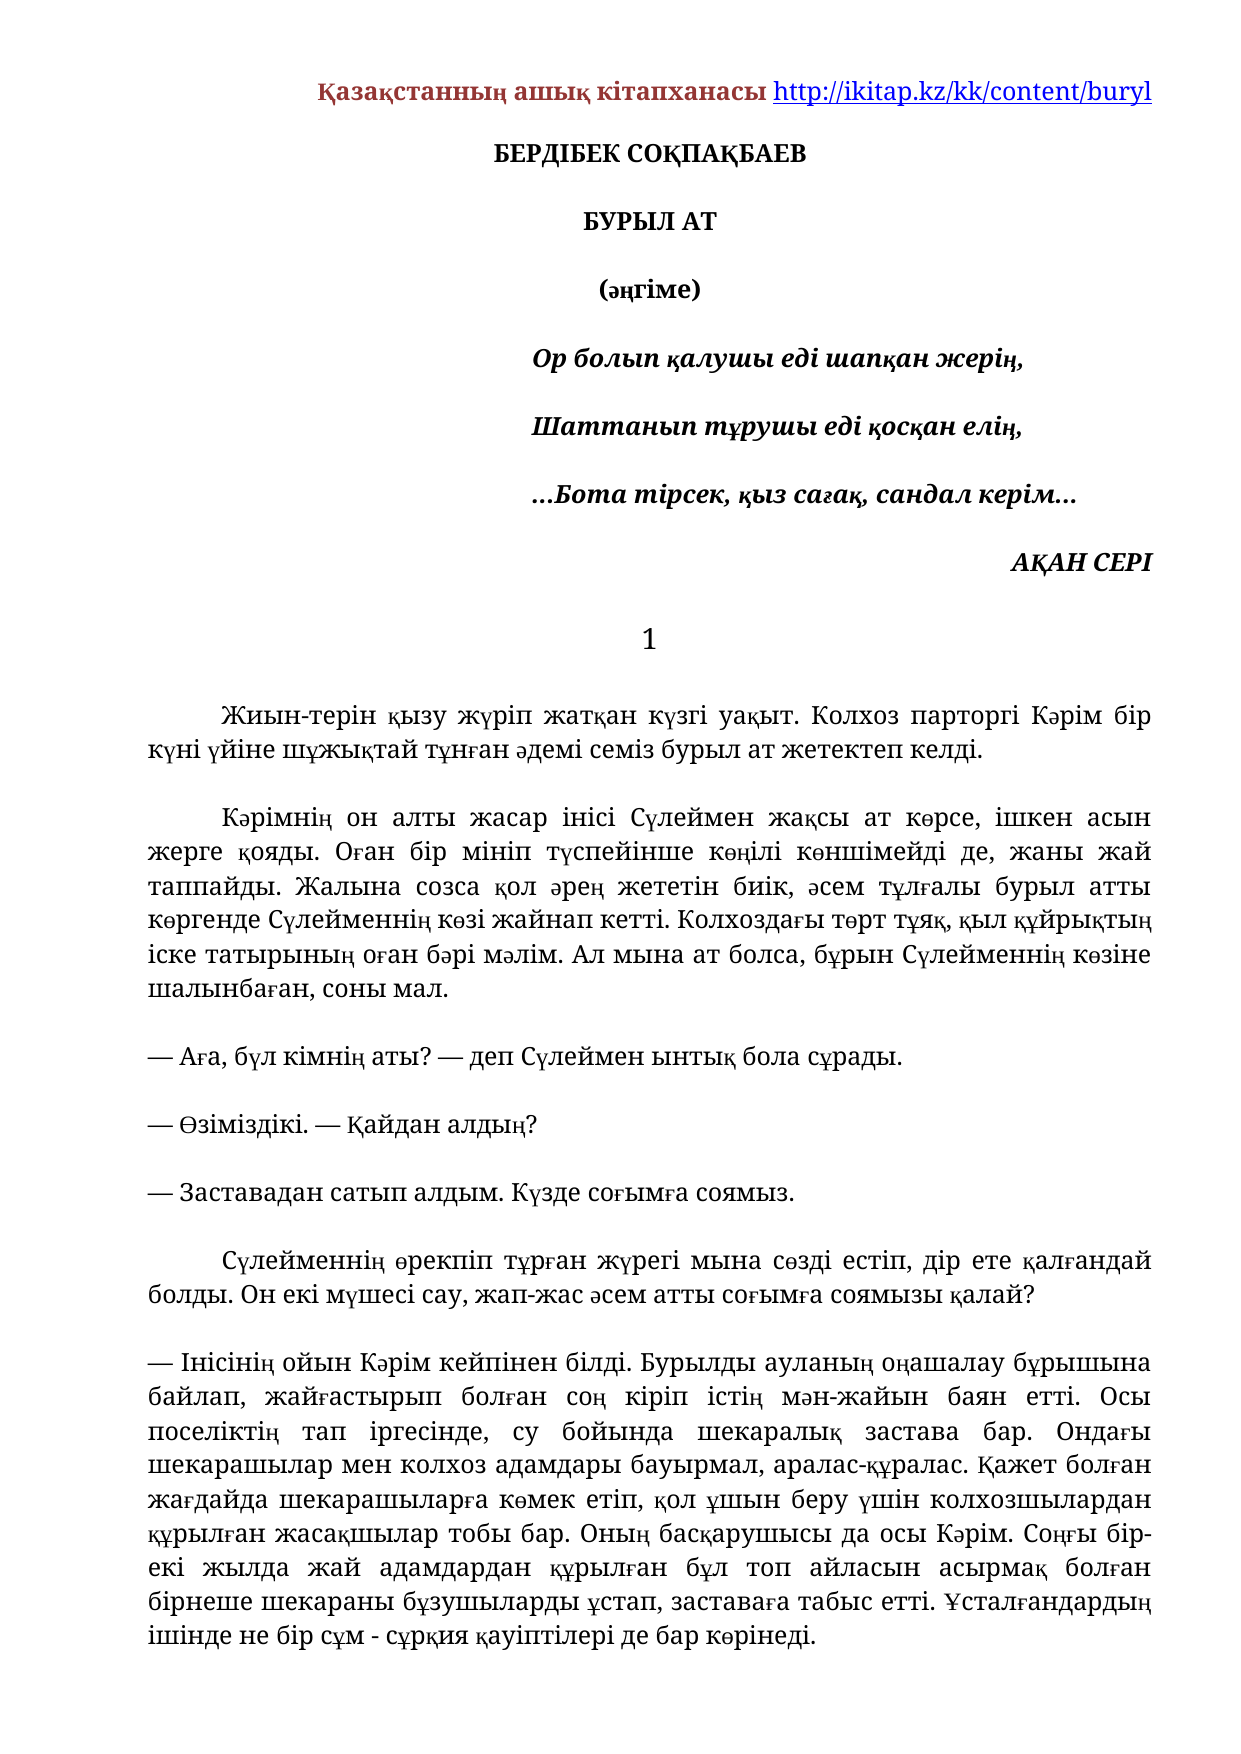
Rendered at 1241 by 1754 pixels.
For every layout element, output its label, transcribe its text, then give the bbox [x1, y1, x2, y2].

text (әңгіме) [148, 272, 1152, 306]
text 1 [148, 618, 1152, 658]
text БУРЫЛ AT [148, 204, 1152, 238]
text — Заставадан сатып алдым. Күзде соғымға соямыз. [148, 1175, 1152, 1209]
text Кәрімнің он алты жасар інісі Сүлеймен жақсы ат көрсе, ішкен асын жерге қояды. Оған бір мініп түспейінше көңілі көншімейді де, жаны жай таппайды. Жалына созса қол әрең жететін биік, әсем тұлғалы бурыл атты көргенде Сүлейменнің көзі жайнап кетті. Колхоздағы төрт тұяқ, қыл құйрықтың іске татырының оған бәрі мәлім. Ал мына ат болса, бұрын Сүлейменнің көзіне шалынбаған, соны мал. [148, 800, 1152, 1004]
text АҚАН СЕРІ [148, 545, 1152, 579]
text — Інісінің ойын Кәрім кейпінен білді. Бурылды ауланың оңашалау бұрышына байлап, жайғастырып болған соң кіріп істің мән-жайын баян етті. Осы поселіктің тап іргесінде, су бойында шекаралық застава бар. Ондағы шекарашылар мен колхоз адамдары бауырмал, аралас-құралас. Қажет болған жағдайда шекарашыларға көмек етіп, қол ұшын беру үшін колхозшылардан құрылған жасақшылар тобы бар. Оның басқарушысы да осы Кәрім. Соңғы бір-екі жылда жай адамдардан құрылған бұл топ айласын асырмақ болған бірнеше шекараны бұзушыларды ұстап, заставаға табыс етті. Ұсталғандардың ішінде не бір сұм - сұрқия қауіптілері де бар көрінеді. [148, 1345, 1152, 1652]
text — Өзіміздікі. — Қайдан алдың? [148, 1107, 1152, 1141]
text Жиын-терін қызу жүріп жатқан күзгі уақыт. Колхоз парторгі Кәрім бір күні үйіне шұжықтай тұнған әдемі семіз бурыл ат жетектеп келді. [148, 698, 1152, 766]
text БЕРДІБЕК СОҚПАҚБАЕВ [148, 136, 1152, 170]
text ...Бота тірсек, қыз сағақ, сандал керім... [148, 477, 1152, 511]
text Сүлейменнің өрекпіп тұрған жүрегі мына сөзді естіп, дір ете қалғандай болды. Он екі мүшесі сау, жап-жас әсем атты соғымға соямызы қалай? [148, 1243, 1152, 1311]
text — Аға, бүл кімнің аты? — деп Сүлеймен ынтық бола сұрады. [148, 1038, 1152, 1072]
text Оp болып қалушы еді шапқан жерің, [148, 340, 1152, 374]
text Шаттанып тұрушы еді қосқан елің, [148, 408, 1152, 442]
